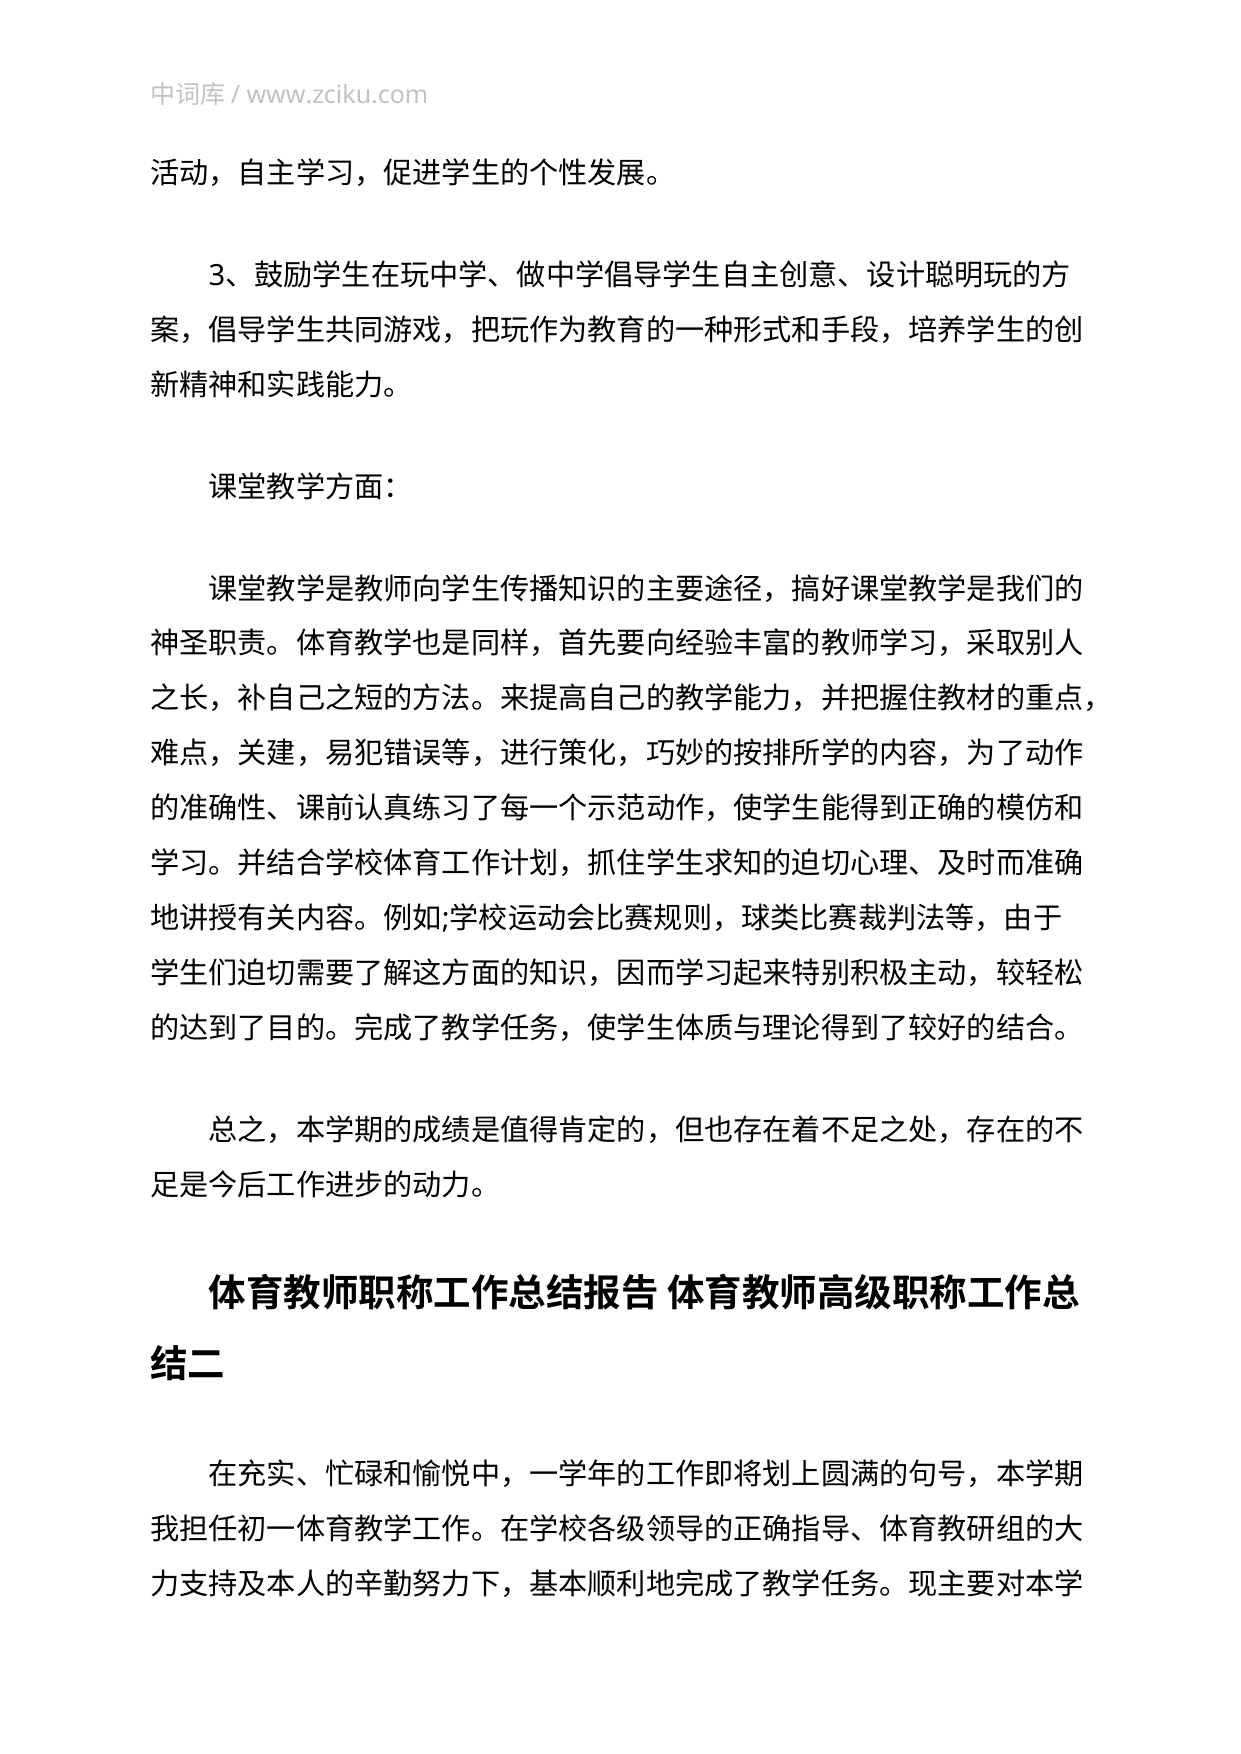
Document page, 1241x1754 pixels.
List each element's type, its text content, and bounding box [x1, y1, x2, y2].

text 课堂教学方面： [150, 463, 1090, 506]
text 体育教师职称工作总结报告 体育教师高级职称工作总结二 [150, 1263, 1090, 1388]
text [150, 150, 1090, 192]
text 课堂教学是教师向学生传播知识的主要途径，搞好课堂教学是我们的神圣职责。体育教学也是同样，首先要向经验丰富的教师学习，采取别人之长，补自己之短的方法。来提高自己的教学能力，并把握住教材的重点，难点，关建，易犯错误等，进行策化，巧妙的按排所学的内容，为了动作的准确性、课前认真练习了每一个示范动作，使学生能得到正确的模仿和学习。并结合学校体育工作计划，抓住学生求知的迫切心理、及时而准确地讲授有关内容。例如;学校运动会比赛规则，球类比赛裁判法等，由于学生们迫切需要了解这方面的知识，因而学习起来特别积极主动，较轻松的达到了目的。完成了教学任务，使学生体质与理论得到了较好的结合。 [150, 565, 1090, 1047]
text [150, 1451, 1090, 1603]
text 总之，本学期的成绩是值得肯定的，但也存在着不足之处，存在的不足是今后工作进步的动力。 [150, 1106, 1090, 1203]
text 3、鼓励学生在玩中学、做中学倡导学生自主创意、设计聪明玩的方案，倡导学生共同游戏，把玩作为教育的一种形式和手段，培养学生的创新精神和实践能力。 [150, 252, 1090, 404]
